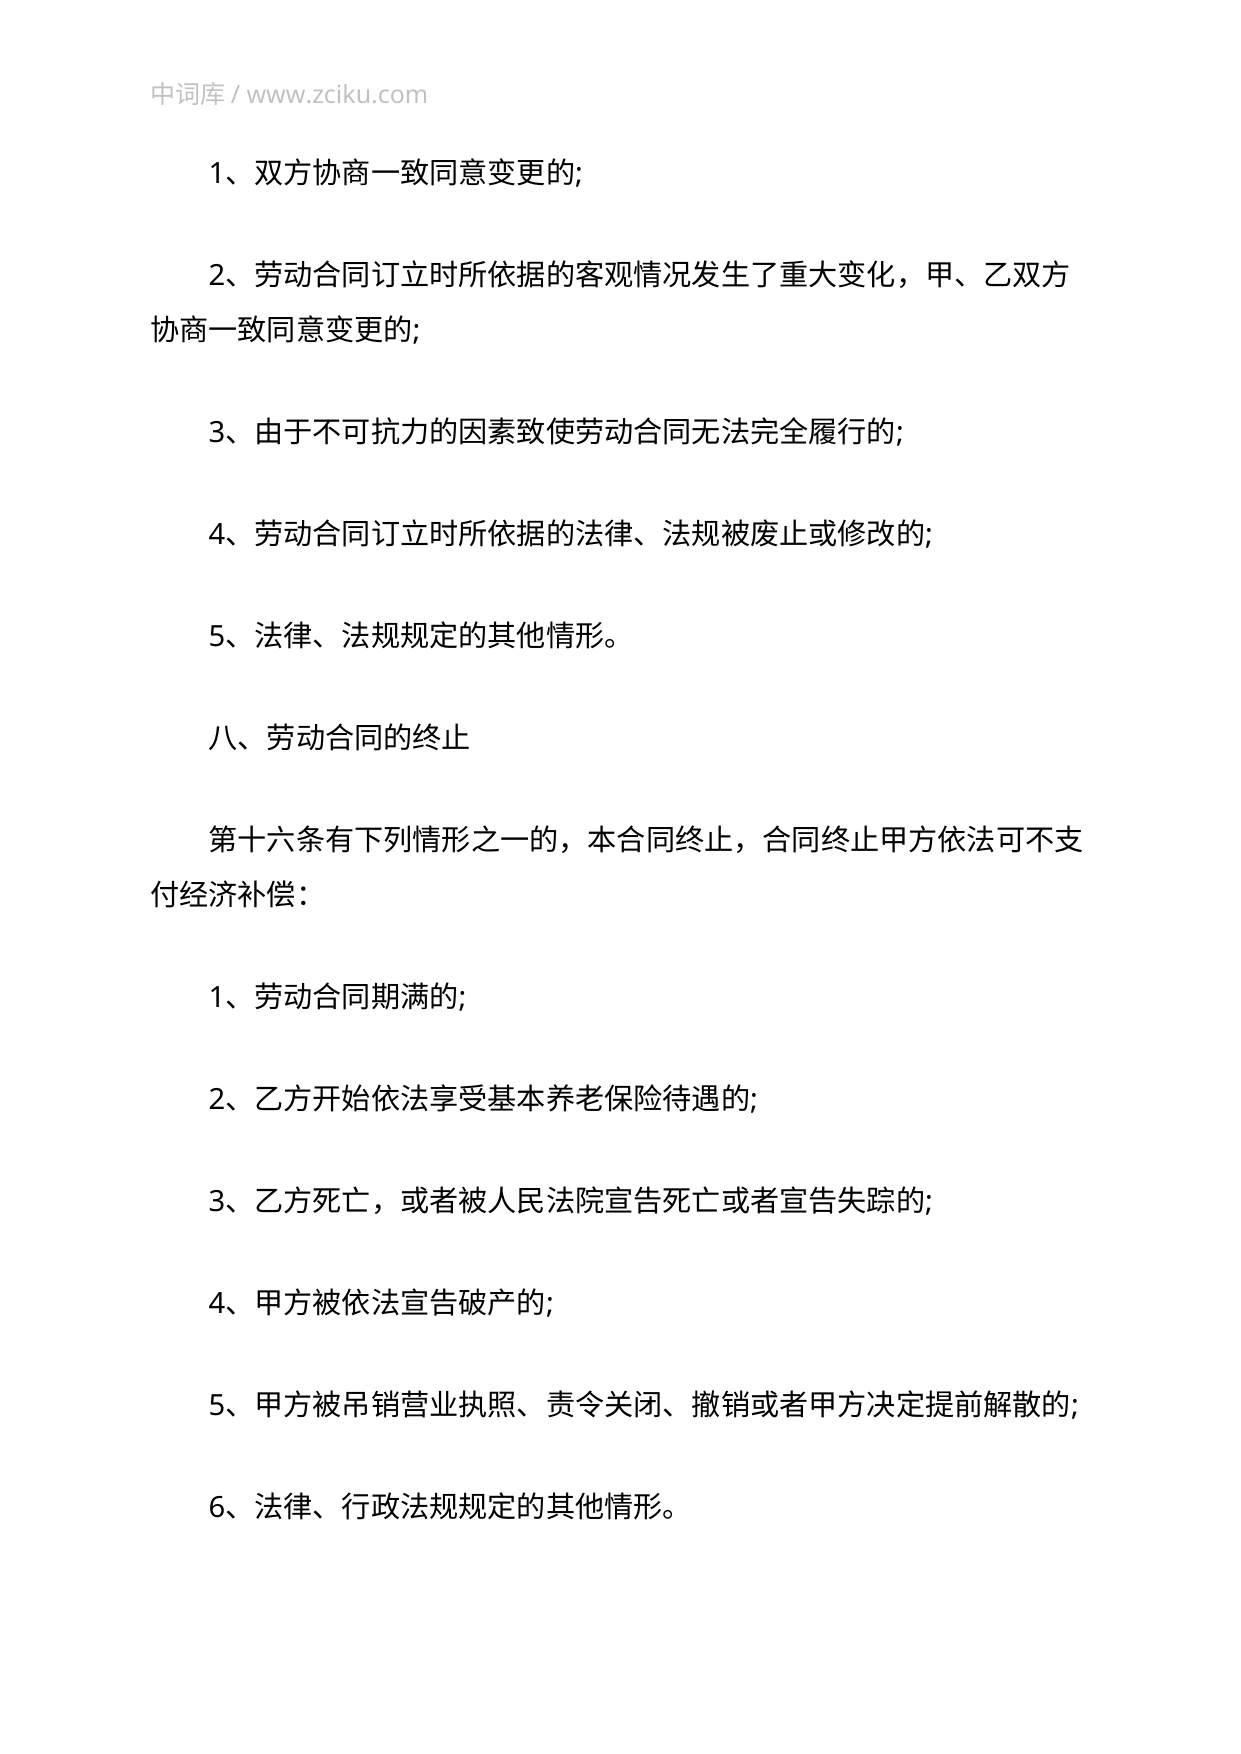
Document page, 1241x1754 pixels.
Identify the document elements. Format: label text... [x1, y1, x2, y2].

text 4、劳动合同订立时所依据的法律、法规被废止或修改的; [150, 511, 1090, 553]
text 第十六条有下列情形之一的，本合同终止，合同终止甲方依法可不支付经济补偿： [150, 817, 1090, 914]
text 2、劳动合同订立时所依据的客观情况发生了重大变化，甲、乙双方协商一致同意变更的; [150, 252, 1090, 349]
text 6、法律、行政法规规定的其他情形。 [150, 1483, 1090, 1526]
text 八、劳动合同的终止 [150, 715, 1090, 757]
text 1、双方协商一致同意变更的; [150, 150, 1090, 192]
text 5、甲方被吊销营业执照、责令关闭、撤销或者甲方决定提前解散的; [150, 1381, 1090, 1424]
text 3、乙方死亡，或者被人民法院宣告死亡或者宣告失踪的; [150, 1177, 1090, 1220]
text 3、由于不可抗力的因素致使劳动合同无法完全履行的; [150, 409, 1090, 451]
text 4、甲方被依法宣告破产的; [150, 1279, 1090, 1322]
text 1、劳动合同期满的; [150, 973, 1090, 1016]
text 2、乙方开始依法享受基本养老保险待遇的; [150, 1075, 1090, 1118]
text 5、法律、法规规定的其他情形。 [150, 613, 1090, 655]
